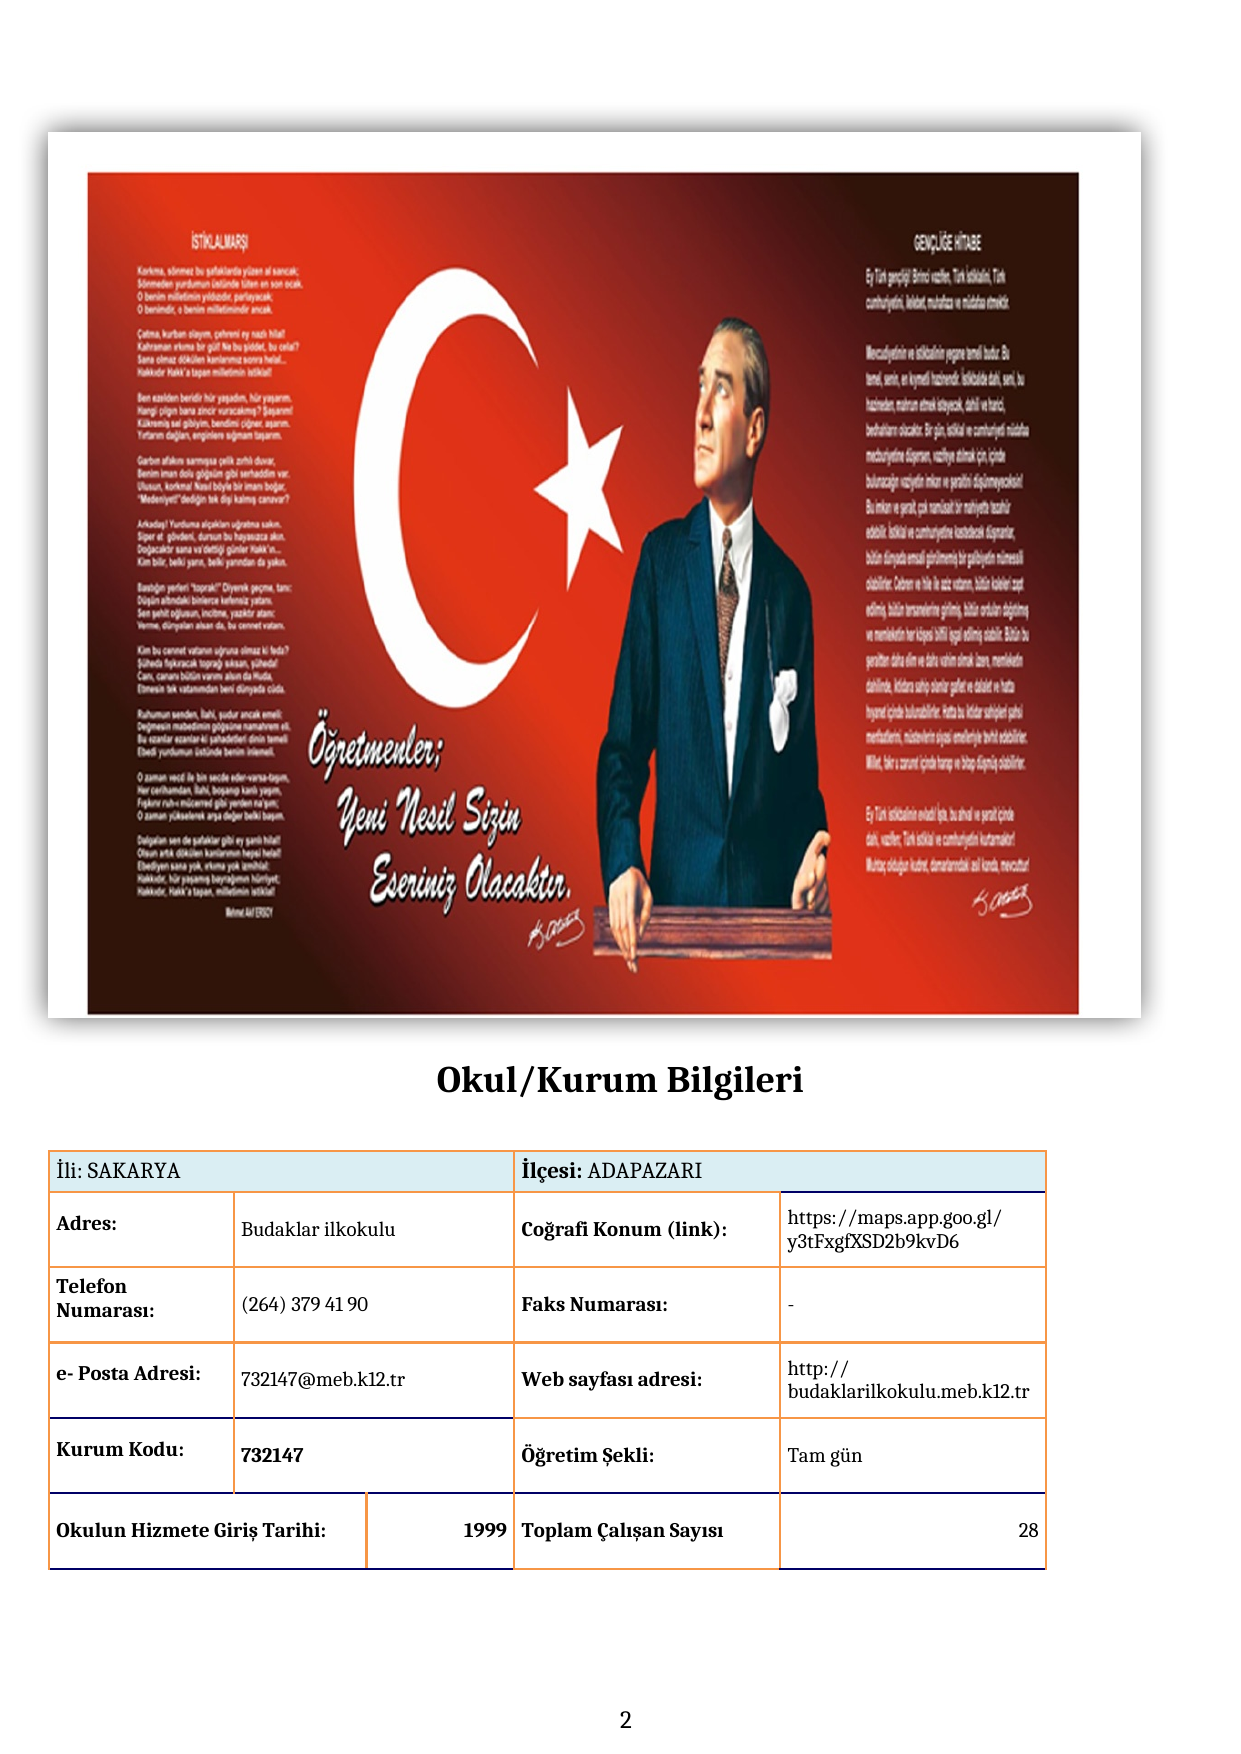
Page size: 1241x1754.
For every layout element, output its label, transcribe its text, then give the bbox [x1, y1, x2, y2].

table_cell 28 [781, 1494, 1045, 1567]
table_header İli: SAKARYA [50, 1152, 513, 1191]
table_cell 732147 [235, 1419, 513, 1492]
text Okul/Kurum Bilgileri [339, 1040, 901, 1102]
table_cell e- Posta Adresi: [50, 1344, 233, 1417]
table_cell Toplam Çalışan Sayısı [515, 1494, 779, 1567]
table_cell Okulun Hizmete Giriş Tarihi: [50, 1494, 365, 1567]
table_cell Telefon Numarası: [50, 1268, 233, 1341]
table_cell 1999 [368, 1494, 513, 1567]
table_cell Tam gün [781, 1419, 1045, 1492]
table_cell Budaklar ilkokulu [235, 1193, 513, 1266]
table_cell http://budaklarilkokulu.meb.k12.tr [781, 1344, 1045, 1417]
table_cell https://maps.app.goo.gl/y3tFxgfXSD2b9kvD6 [781, 1193, 1045, 1266]
table_header İlçesi: ADAPAZARI [515, 1152, 1045, 1191]
table_cell 732147@meb.k12.tr [235, 1344, 513, 1417]
picture [48, 132, 1141, 1018]
table_cell Öğretim Şekli: [515, 1419, 779, 1492]
table_cell (264) 379 41 90 [235, 1268, 513, 1341]
table_cell Faks Numarası: [515, 1268, 779, 1341]
table_cell Kurum Kodu: [50, 1419, 233, 1492]
table_cell Web sayfası adresi: [515, 1344, 779, 1417]
table_cell Adres: [50, 1193, 233, 1266]
table_cell - [781, 1268, 1045, 1341]
table_cell Coğrafi Konum (link): [515, 1193, 779, 1266]
